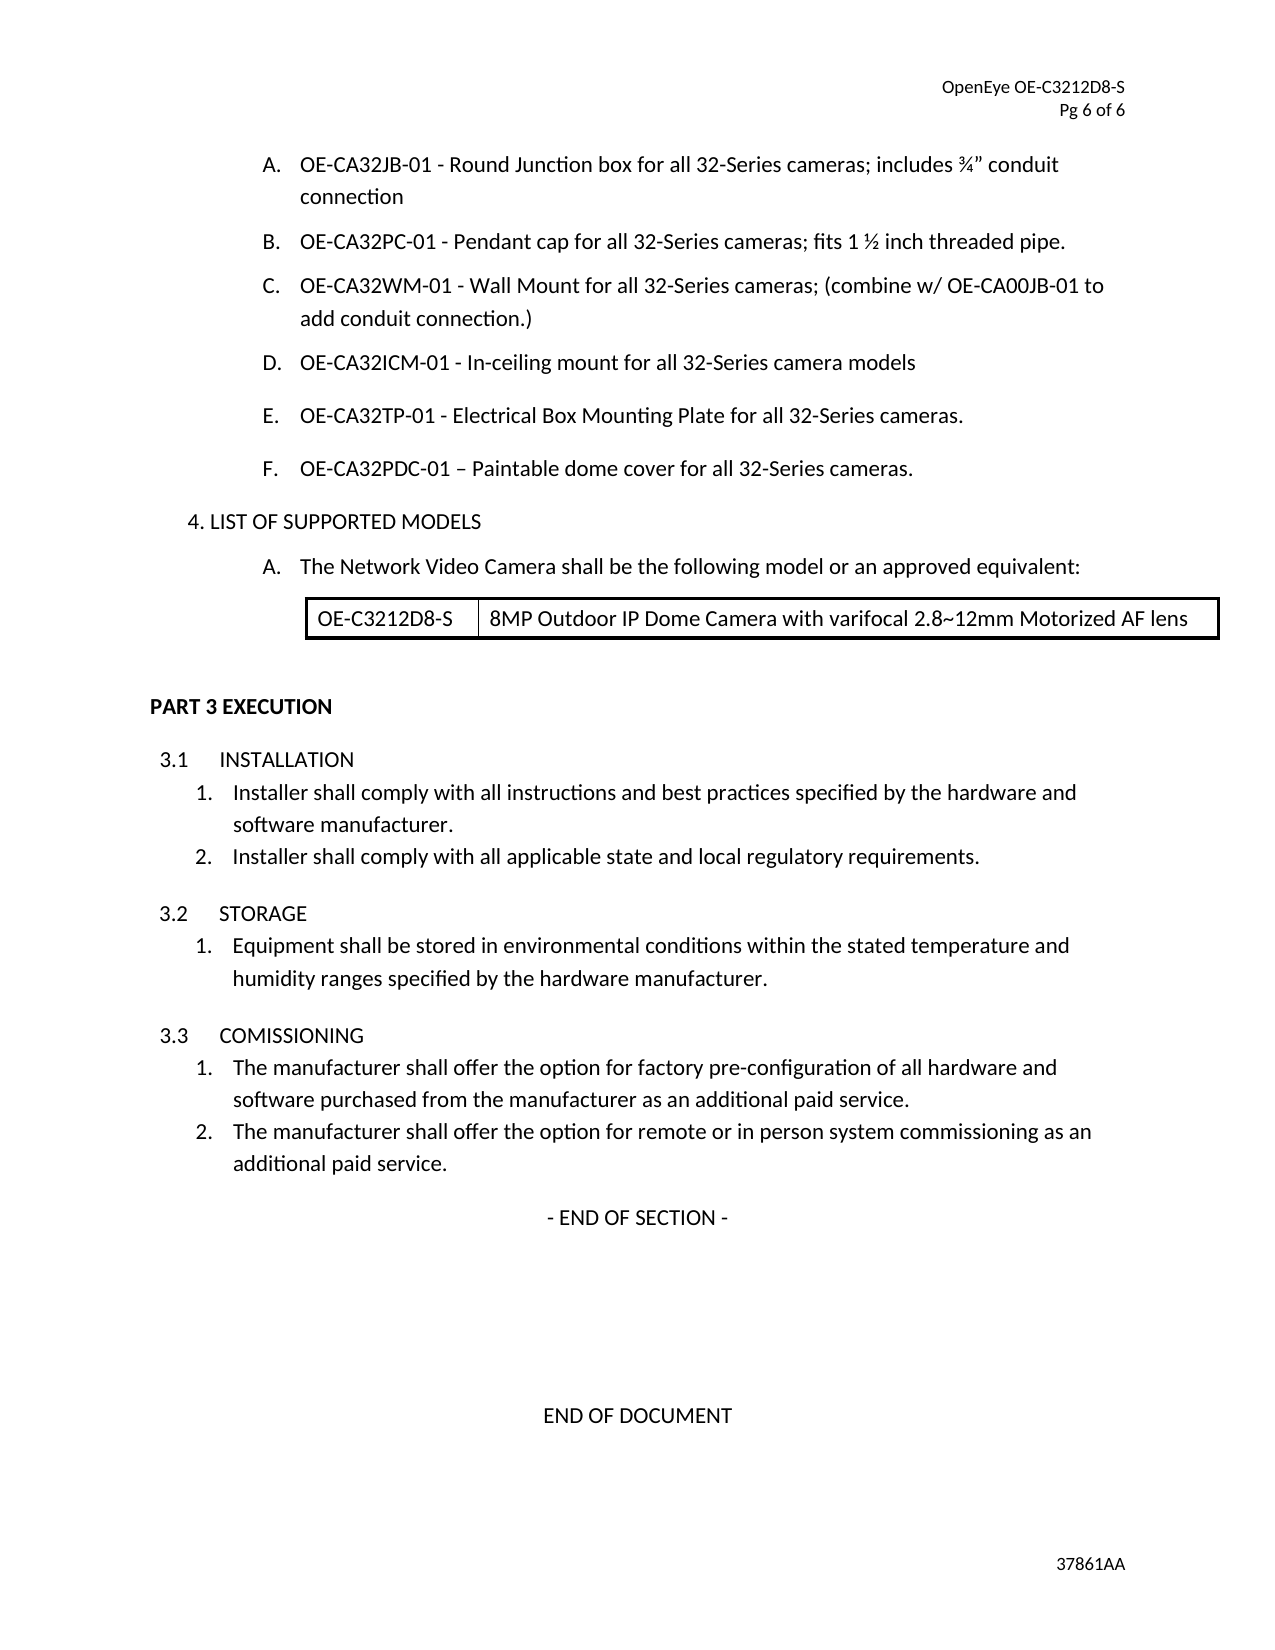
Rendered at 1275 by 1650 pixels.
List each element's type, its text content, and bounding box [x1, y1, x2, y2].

list The manufacturer shall offer the option for factory pre-configuration of all hardware and software purchased from the manufacturer as an additional paid service. [195, 1053, 1125, 1113]
list OE-CA32PC-01 - Pendant cap for all 32-Series cameras; fits 1 ½ inch threaded pipe. [262, 227, 1125, 255]
list Equipment shall be stored in environmental conditions within the stated temperature and humidity ranges specified by the hardware manufacturer. [195, 931, 1125, 992]
list OE-CA32WM-01 - Wall Mount for all 32-Series cameras; (combine w/ OE-CA00JB-01 to add conduit connection.) [262, 272, 1125, 332]
list OE-CA32TP-01 - Electrical Box Mounting Plate for all 32-Series cameras. [262, 401, 1125, 429]
list Installer shall comply with all applicable state and local regulatory requirements. [195, 842, 1125, 870]
list OE-CA32JB-01 - Round Junction box for all 32-Series cameras; includes ¾” conduit connection [262, 150, 1125, 210]
table_header OE-C3212D8-S [308, 600, 478, 636]
list Installer shall comply with all instructions and best practices specified by the hardware and software manufacturer. [195, 778, 1125, 838]
list The manufacturer shall offer the option for remote or in person system commissioning as an additional paid service. [195, 1117, 1125, 1178]
table_header 8MP Outdoor IP Dome Camera with varifocal 2.8~12mm Motorized AF lens [479, 600, 1217, 636]
list OE-CA32ICM-01 - In-ceiling mount for all 32-Series camera models [262, 348, 1125, 376]
text END OF DOCUMENT [150, 1401, 1125, 1429]
list The Network Video Camera shall be the following model or an approved equivalent: [262, 552, 1125, 580]
list COMISSIONING [159, 1021, 1125, 1049]
list STORAGE [159, 899, 1125, 927]
list OE-CA32PDC-01 – Paintable dome cover for all 32-Series cameras. [262, 454, 1125, 482]
text PART 3 EXECUTION [150, 692, 1125, 721]
list INSTALLATION [159, 746, 1125, 773]
list LIST OF SUPPORTED MODELS [187, 507, 1125, 536]
text - END OF SECTION - [150, 1203, 1125, 1231]
